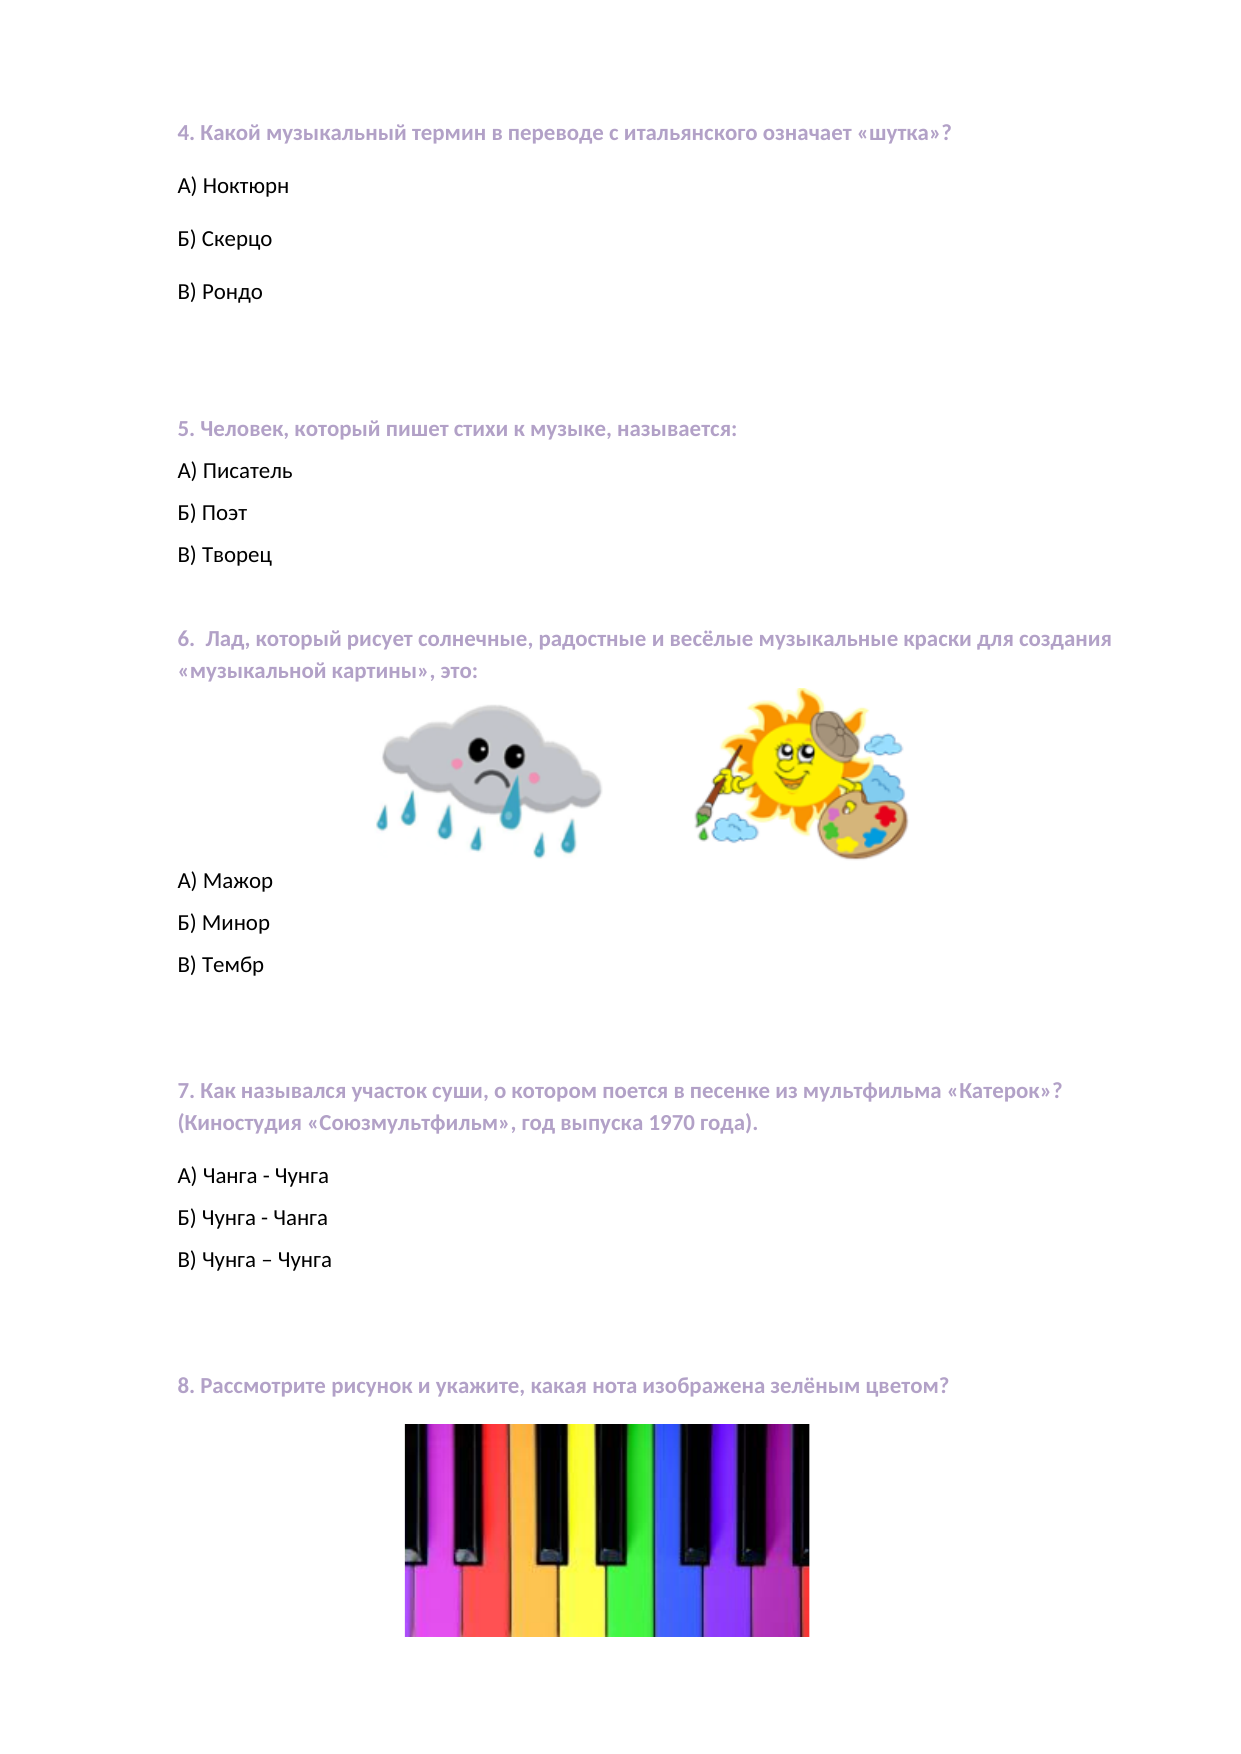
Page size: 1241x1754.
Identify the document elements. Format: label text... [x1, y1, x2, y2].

text 5. Человек, который пишет стихи к музыке, называется: [177, 414, 1152, 442]
text А) Писатель [177, 456, 1152, 484]
text 8. Рассмотрите рисунок и укажите, какая нота изображена зелёным цветом? [177, 1371, 1152, 1399]
text А) Ноктюрн [177, 171, 1152, 199]
text В) Творец [177, 540, 1152, 568]
text В) Тембр [177, 950, 1152, 978]
text Б) Чунга - Чанга [177, 1203, 1152, 1231]
text В) Чунга – Чунга [177, 1245, 1152, 1273]
text 4. Какой музыкальный термин в переводе с итальянского означает «шутка»? [177, 118, 1152, 146]
text А) Чанга - Чунга [177, 1161, 1152, 1189]
text Б) Скерцо [177, 224, 1152, 252]
text Б) Поэт [177, 498, 1152, 526]
text В) Рондо [177, 277, 1152, 305]
picture [358, 688, 916, 862]
text А) Мажор [177, 866, 1152, 894]
text 7. Как назывался участок суши, о котором поется в песенке из мультфильма «Катерок»? (Киностудия «Союзмультфильм», год выпуска 1970 года). [177, 1076, 1152, 1136]
text 6. Лад, который рисует солнечные, радостные и весёлые музыкальные краски для создания «музыкальной картины», это: [177, 624, 1152, 684]
text Б) Минор [177, 908, 1152, 936]
picture [404, 1424, 810, 1637]
